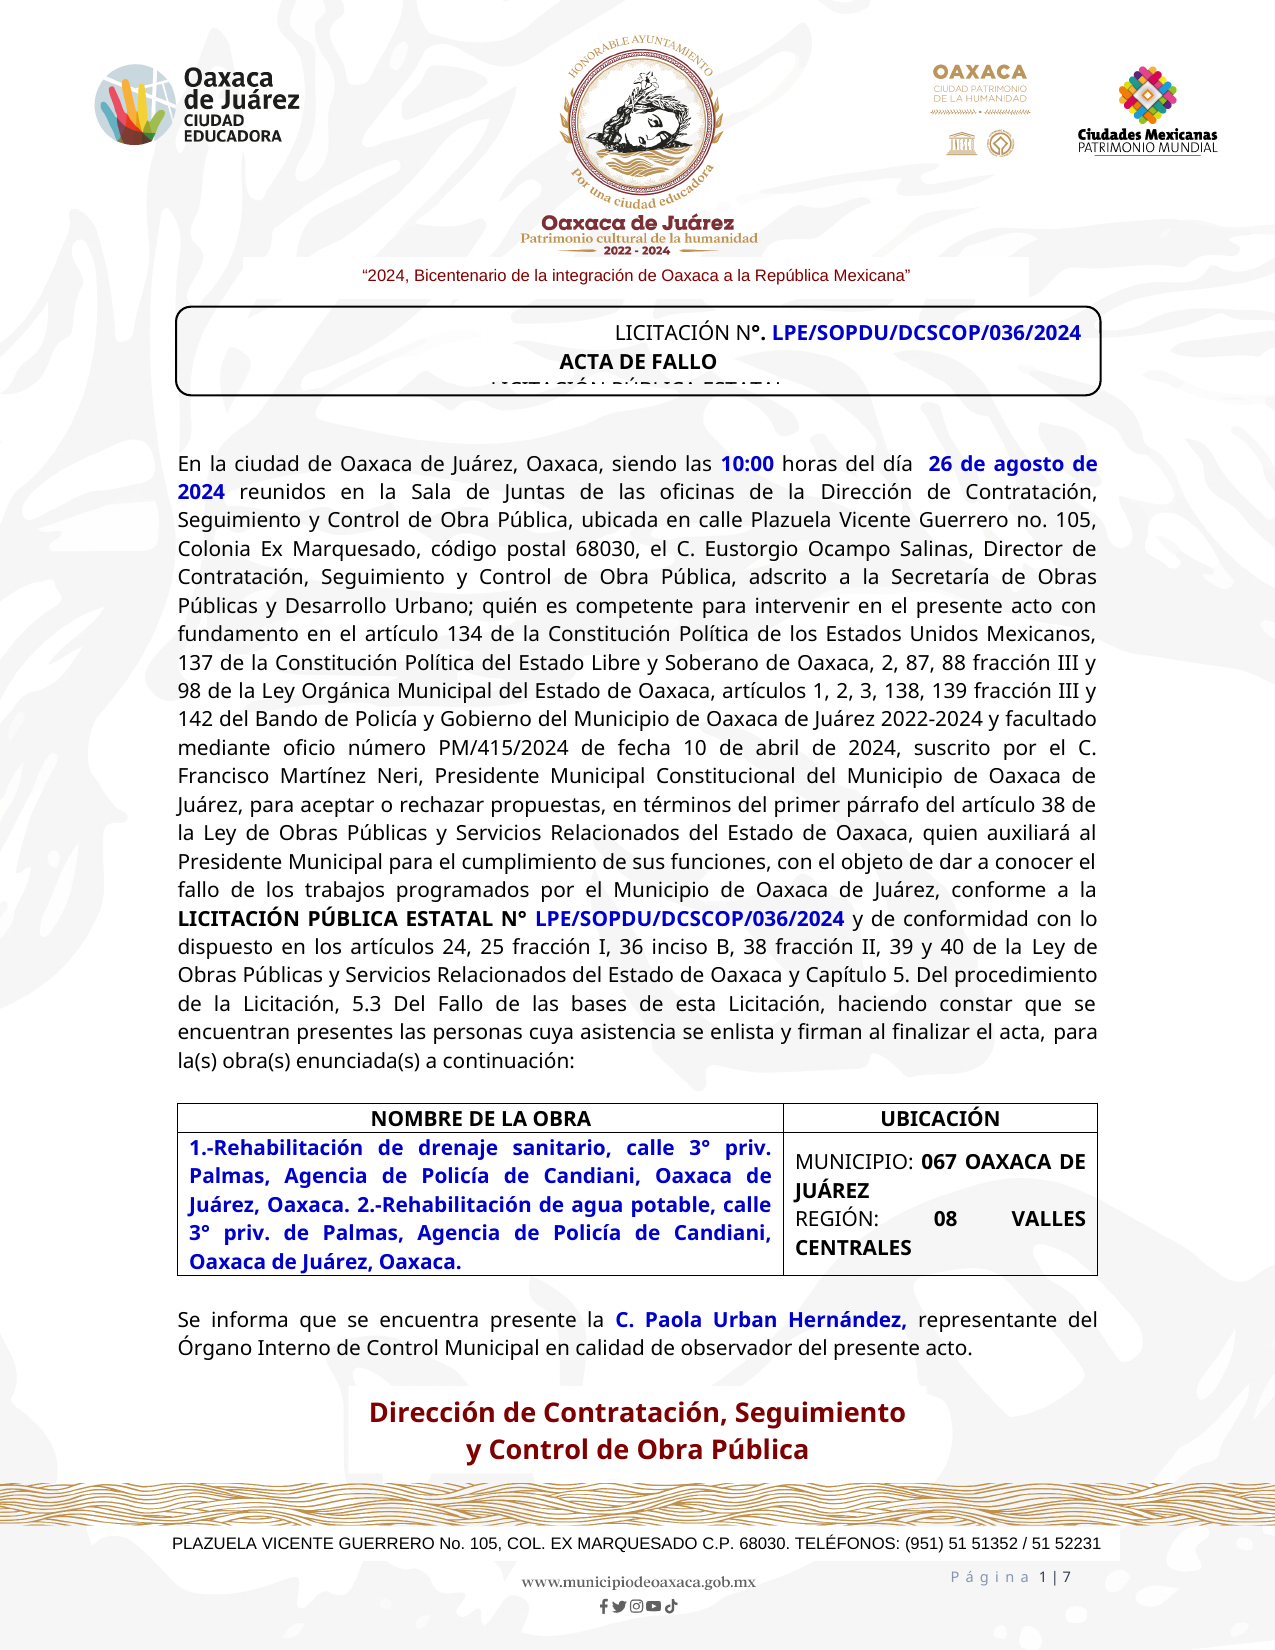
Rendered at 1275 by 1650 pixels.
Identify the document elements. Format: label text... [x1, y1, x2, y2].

table_header NOMBRE DE LA OBRA [178, 1104, 783, 1132]
picture [0, 0, 1275, 1650]
text Se informa que se encuentra presente la C. Paola Urban Hernández, representante del Órgano Interno de Control Municipal en calidad de observador del presente acto. [177, 1305, 1098, 1362]
table_cell 1.-Rehabilitación de drenaje sanitario, calle 3° priv. Palmas, Agencia de Policía de Candiani, Oaxaca de Juárez, Oaxaca. 2.-Rehabilitación de agua potable, calle 3° priv. de Palmas, Agencia de Policía de Candiani, Oaxaca de Juárez, Oaxaca. [178, 1133, 783, 1275]
text En la ciudad de Oaxaca de Juárez, Oaxaca, siendo las 10:00 horas del día 26 de agosto de 2024 reunidos en la Sala de Juntas de las oficinas de la Dirección de Contratación, Seguimiento y Control de Obra Pública, ubicada en calle Plazuela Vicente Guerrero no. 105, Colonia Ex Marquesado, código postal 68030, el C. Eustorgio Ocampo Salinas, Director de Contratación, Seguimiento y Control de Obra Pública, adscrito a la Secretaría de Obras Públicas y Desarrollo Urbano; quién es competente para intervenir en el presente acto con fundamento en el artículo 134 de la Constitución Política de los Estados Unidos Mexicanos, 137 de la Constitución Política del Estado Libre y Soberano de Oaxaca, 2, 87, 88 fracción III y 98 de la Ley Orgánica Municipal del Estado de Oaxaca, artículos 1, 2, 3, 138, 139 fracción III y 142 del Bando de Policía y Gobierno del Municipio de Oaxaca de Juárez 2022-2024 y facultado mediante oficio número PM/415/2024 de fecha 10 de abril de 2024, suscrito por el C. Francisco Martínez Neri, Presidente Municipal Constitucional del Municipio de Oaxaca de Juárez, para aceptar o rechazar propuestas, en términos del primer párrafo del artículo 38 de la Ley de Obras Públicas y Servicios Relacionados del Estado de Oaxaca, quien auxiliará al Presidente Municipal para el cumplimiento de sus funciones, con el objeto de dar a conocer el fallo de los trabajos programados por el Municipio de Oaxaca de Juárez, conforme a la LICITACIÓN PÚBLICA ESTATAL N° LPE/SOPDU/DCSCOP/036/2024 y de conformidad con lo dispuesto en los artículos 24, 25 fracción I, 36 inciso B, 38 fracción II, 39 y 40 de la Ley de Obras Públicas y Servicios Relacionados del Estado de Oaxaca y Capítulo 5. Del procedimiento de la Licitación, 5.3 Del Fallo de las bases de esta Licitación, haciendo constar que se encuentran presentes las personas cuya asistencia se enlista y firman al finalizar el acta, para la(s) obra(s) enunciada(s) a continuación: [177, 449, 1098, 1074]
table_cell MUNICIPIO: 067 OAXACA DE JUÁREZ REGIÓN: 08 VALLES CENTRALES [784, 1133, 1097, 1275]
table_header UBICACIÓN [784, 1104, 1097, 1132]
